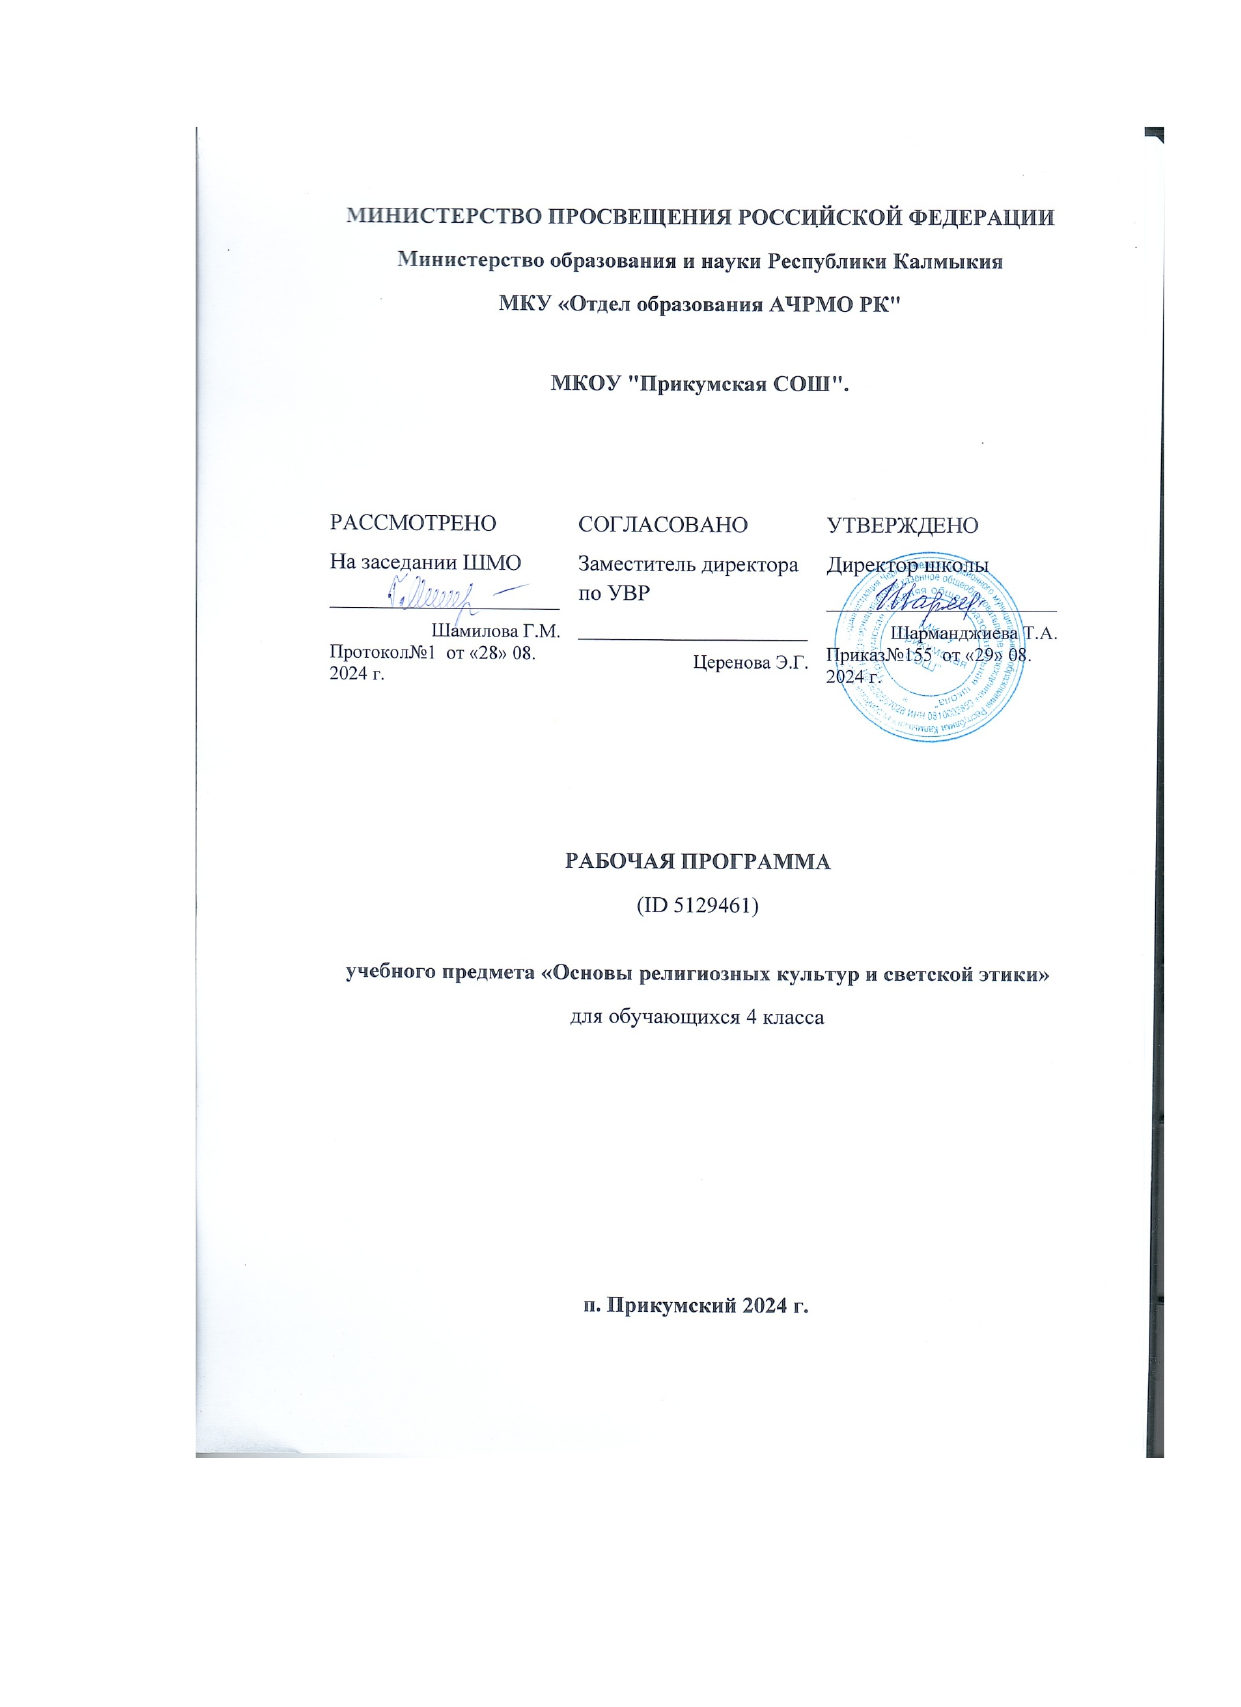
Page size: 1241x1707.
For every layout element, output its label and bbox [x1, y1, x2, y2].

picture [189, 118, 1165, 1458]
